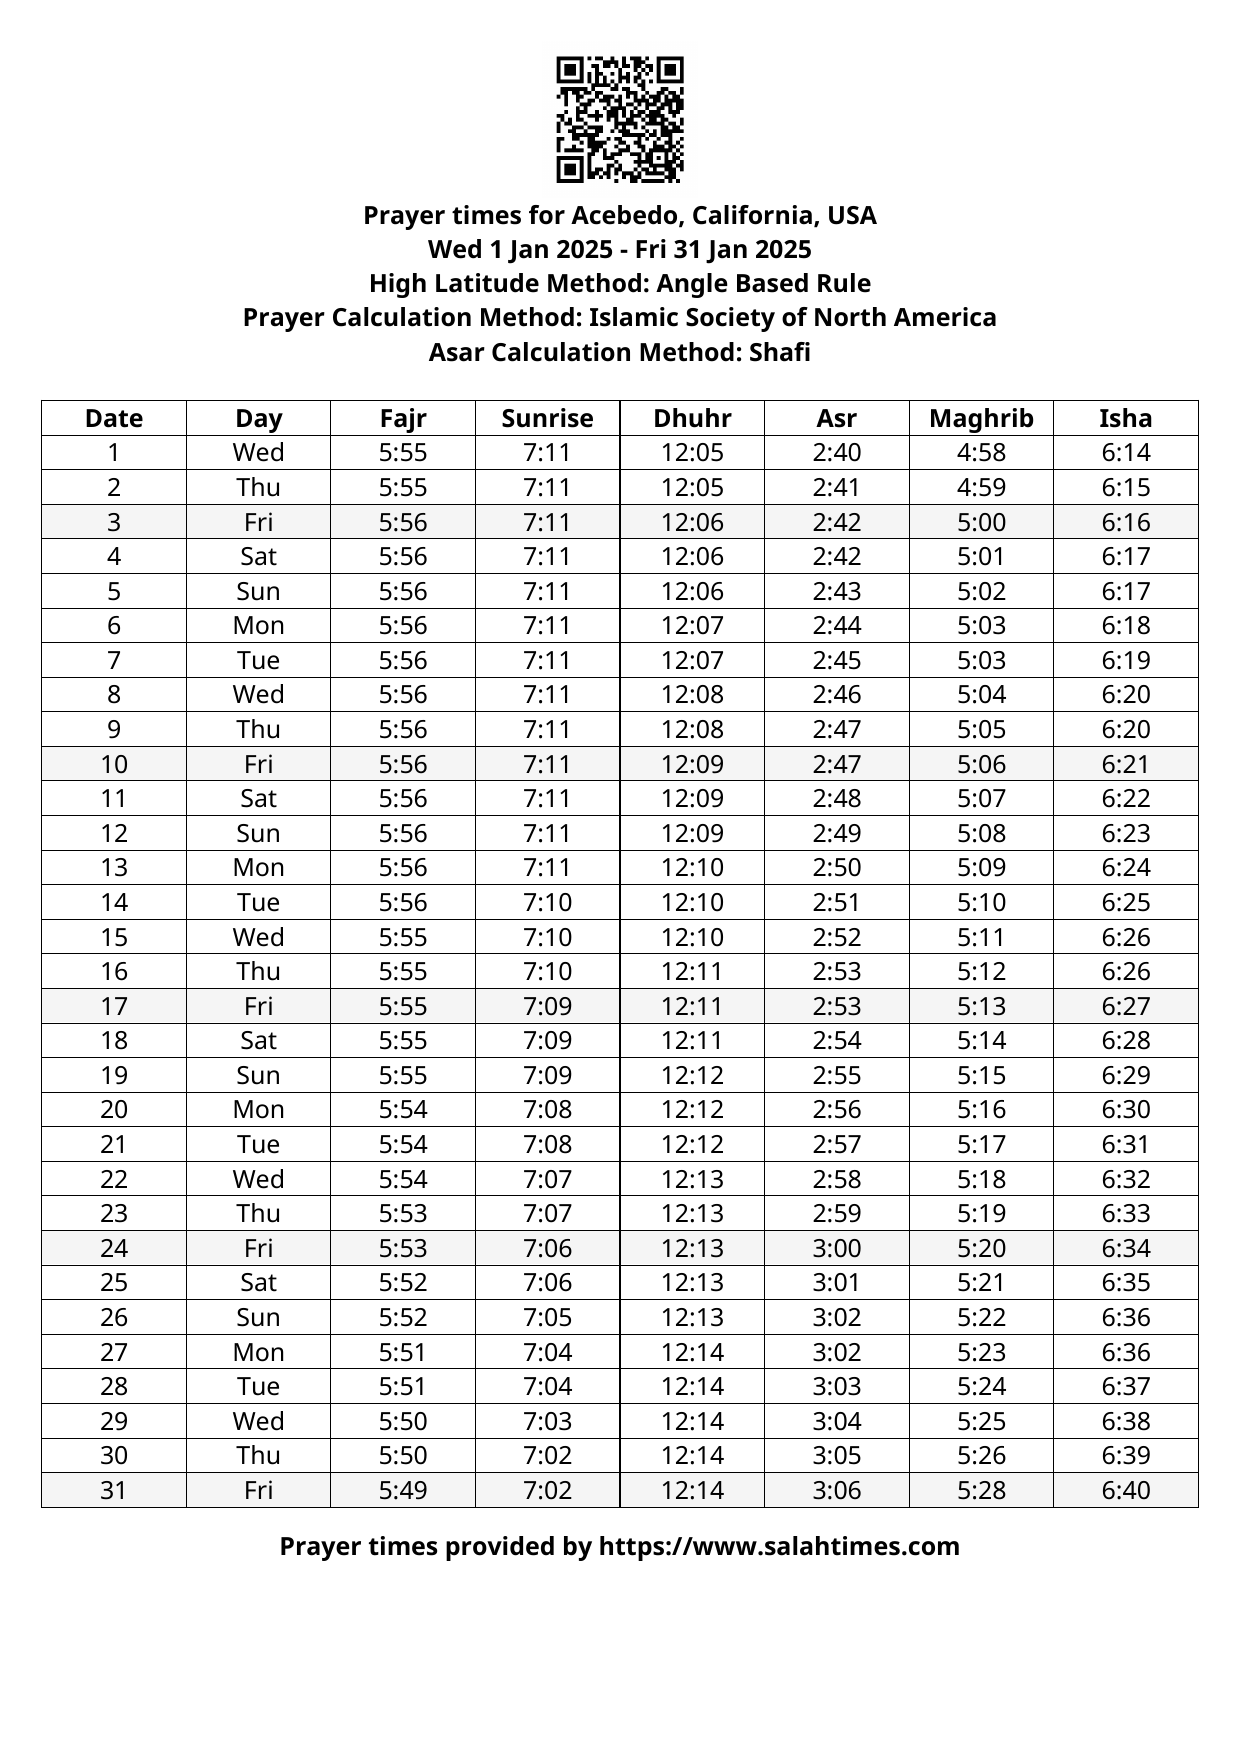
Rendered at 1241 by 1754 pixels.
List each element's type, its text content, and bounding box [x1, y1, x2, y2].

table_cell 5:51 [331, 1335, 475, 1368]
table_cell 5:52 [331, 1266, 475, 1299]
table_cell 15 [42, 920, 186, 953]
table_cell 8 [42, 678, 186, 711]
table_header Asr [765, 401, 909, 434]
table_cell 6:15 [1054, 470, 1198, 504]
table_cell 2:45 [765, 643, 909, 677]
table_cell 6:14 [1054, 436, 1198, 469]
table_cell 5:00 [910, 505, 1053, 538]
table_cell 7:07 [476, 1162, 619, 1195]
table_cell 6:21 [1054, 747, 1198, 780]
table_cell Sun [187, 816, 330, 849]
table_cell 5:52 [331, 1300, 475, 1334]
table_cell 5:18 [910, 1162, 1053, 1195]
table_cell 2:52 [765, 920, 909, 953]
table_cell 7:08 [476, 1127, 619, 1161]
table_cell 6:35 [1054, 1266, 1198, 1299]
table_cell 5:54 [331, 1093, 475, 1126]
table_cell 5:54 [331, 1162, 475, 1195]
table_cell Mon [187, 609, 330, 642]
table_cell 5:23 [910, 1335, 1053, 1368]
table_cell 12:14 [621, 1369, 764, 1403]
table_cell 2:43 [765, 574, 909, 607]
table_cell 12:06 [621, 505, 764, 538]
table_cell Fri [187, 1473, 330, 1507]
table_cell 12:13 [621, 1231, 764, 1264]
table_cell 5:06 [910, 747, 1053, 780]
table_cell 6:16 [1054, 505, 1198, 538]
table_cell Fri [187, 747, 330, 780]
table_cell Tue [187, 885, 330, 919]
table_cell 28 [42, 1369, 186, 1403]
table_cell 5:05 [910, 712, 1053, 746]
table_cell 5:04 [910, 678, 1053, 711]
table_cell 12:06 [621, 574, 764, 607]
table_cell 5:56 [331, 505, 475, 538]
table_cell 5 [42, 574, 186, 607]
table_cell Sun [187, 1300, 330, 1334]
table_cell 12:12 [621, 1127, 764, 1161]
table_cell 5:25 [910, 1404, 1053, 1437]
table_cell 7:11 [476, 851, 619, 884]
table_cell 6:37 [1054, 1369, 1198, 1403]
table_cell 2 [42, 470, 186, 504]
table_cell 5:14 [910, 1024, 1053, 1057]
table_cell 12:10 [621, 851, 764, 884]
table_cell 30 [42, 1439, 186, 1472]
table_cell 7:07 [476, 1196, 619, 1230]
table_cell 2:53 [765, 954, 909, 988]
table_cell 6:38 [1054, 1404, 1198, 1437]
table_cell 12:12 [621, 1058, 764, 1092]
table_cell 2:42 [765, 505, 909, 538]
table_cell 23 [42, 1196, 186, 1230]
table_cell 2:58 [765, 1162, 909, 1195]
table_cell 12:05 [621, 470, 764, 504]
table_cell 6:18 [1054, 609, 1198, 642]
table_header Maghrib [910, 401, 1053, 434]
table_cell 3:03 [765, 1369, 909, 1403]
table_cell 2:49 [765, 816, 909, 849]
table_cell 5:56 [331, 712, 475, 746]
table_cell 29 [42, 1404, 186, 1437]
table_cell 12:13 [621, 1300, 764, 1334]
table_cell 12:11 [621, 1024, 764, 1057]
table_cell 5:08 [910, 816, 1053, 849]
table_cell 6:40 [1054, 1473, 1198, 1507]
table_cell 2:41 [765, 470, 909, 504]
table_cell 5:09 [910, 851, 1053, 884]
table_cell 12:11 [621, 954, 764, 988]
table_cell Sat [187, 539, 330, 573]
table_cell 6:24 [1054, 851, 1198, 884]
table_cell 12:07 [621, 609, 764, 642]
table_header Dhuhr [621, 401, 764, 434]
table_cell Tue [187, 643, 330, 677]
table_cell 12:14 [621, 1404, 764, 1437]
table_cell 6:28 [1054, 1024, 1198, 1057]
table_header Day [187, 401, 330, 434]
table_cell 2:50 [765, 851, 909, 884]
table_cell 6:26 [1054, 954, 1198, 988]
table_cell 5:12 [910, 954, 1053, 988]
table_cell 1 [42, 436, 186, 469]
table_cell 2:48 [765, 781, 909, 815]
table_cell 7:09 [476, 1024, 619, 1057]
table_cell 24 [42, 1231, 186, 1264]
table_cell Fri [187, 505, 330, 538]
table_cell Mon [187, 851, 330, 884]
table_cell 5:53 [331, 1196, 475, 1230]
table_cell Sat [187, 781, 330, 815]
table_cell 5:55 [331, 920, 475, 953]
table_cell Tue [187, 1369, 330, 1403]
table_cell 6:26 [1054, 920, 1198, 953]
table_cell Thu [187, 954, 330, 988]
table_cell 9 [42, 712, 186, 746]
table_cell 7:11 [476, 678, 619, 711]
table_cell Mon [187, 1093, 330, 1126]
table_cell Thu [187, 1196, 330, 1230]
table_cell 5:50 [331, 1439, 475, 1472]
table_cell 6:34 [1054, 1231, 1198, 1264]
table_cell 5:07 [910, 781, 1053, 815]
table_cell 5:19 [910, 1196, 1053, 1230]
table_cell 5:50 [331, 1404, 475, 1437]
table_cell 7:06 [476, 1266, 619, 1299]
table_cell 12:09 [621, 781, 764, 815]
table_cell 5:49 [331, 1473, 475, 1507]
table_cell 7:04 [476, 1369, 619, 1403]
table_cell 5:56 [331, 609, 475, 642]
table_cell 16 [42, 954, 186, 988]
table_cell 3 [42, 505, 186, 538]
table_cell 20 [42, 1093, 186, 1126]
table_cell 6:20 [1054, 712, 1198, 746]
table_cell 7:02 [476, 1473, 619, 1507]
table_cell 22 [42, 1162, 186, 1195]
table_cell Wed [187, 1162, 330, 1195]
table_cell 7:09 [476, 1058, 619, 1092]
table_cell 3:00 [765, 1231, 909, 1264]
table_cell 5:55 [331, 989, 475, 1022]
table_cell 3:01 [765, 1266, 909, 1299]
table_cell 12:14 [621, 1335, 764, 1368]
table_cell Thu [187, 1439, 330, 1472]
table_cell 5:11 [910, 920, 1053, 953]
table_cell Sat [187, 1266, 330, 1299]
table_cell 2:54 [765, 1024, 909, 1057]
table_cell 31 [42, 1473, 186, 1507]
table_cell 2:47 [765, 712, 909, 746]
table_cell 6:19 [1054, 643, 1198, 677]
table_cell Wed [187, 1404, 330, 1437]
table_cell 5:56 [331, 851, 475, 884]
table_header Sunrise [476, 401, 619, 434]
table_cell 6:30 [1054, 1093, 1198, 1126]
table_cell 12:06 [621, 539, 764, 573]
table_cell 5:51 [331, 1369, 475, 1403]
table_cell 6:17 [1054, 574, 1198, 607]
table_cell 5:56 [331, 643, 475, 677]
table_cell 5:55 [331, 470, 475, 504]
table_cell 2:57 [765, 1127, 909, 1161]
table_cell 2:56 [765, 1093, 909, 1126]
table_cell 12:08 [621, 678, 764, 711]
table_cell 7:04 [476, 1335, 619, 1368]
table_cell 7:11 [476, 816, 619, 849]
table_cell 5:16 [910, 1093, 1053, 1126]
table_cell 12:10 [621, 885, 764, 919]
table_cell Wed [187, 678, 330, 711]
table_header Date [42, 401, 186, 434]
table_cell 17 [42, 989, 186, 1022]
table_cell 3:06 [765, 1473, 909, 1507]
picture [542, 41, 699, 198]
table_cell 5:54 [331, 1127, 475, 1161]
table_cell 7:11 [476, 574, 619, 607]
table_cell 5:56 [331, 678, 475, 711]
table_cell 12:05 [621, 436, 764, 469]
table_cell 12:09 [621, 747, 764, 780]
table_cell 14 [42, 885, 186, 919]
table_cell 7:03 [476, 1404, 619, 1437]
table_cell 6:36 [1054, 1335, 1198, 1368]
table_cell 13 [42, 851, 186, 884]
table_header Fajr [331, 401, 475, 434]
table_cell 7:11 [476, 505, 619, 538]
table_cell 5:02 [910, 574, 1053, 607]
text Asar Calculation Method: Shafi [42, 334, 1198, 368]
table_cell 5:13 [910, 989, 1053, 1022]
table_cell 5:17 [910, 1127, 1053, 1161]
table_cell 2:59 [765, 1196, 909, 1230]
text Prayer Calculation Method: Islamic Society of North America [42, 300, 1198, 334]
table_cell 6:17 [1054, 539, 1198, 573]
table_cell Thu [187, 470, 330, 504]
table_cell 5:24 [910, 1369, 1053, 1403]
table_cell 19 [42, 1058, 186, 1092]
table_cell 3:02 [765, 1300, 909, 1334]
table_cell 6 [42, 609, 186, 642]
table_cell Fri [187, 989, 330, 1022]
table_cell 18 [42, 1024, 186, 1057]
table_cell 5:03 [910, 643, 1053, 677]
table_cell 7:11 [476, 539, 619, 573]
table_cell 4 [42, 539, 186, 573]
table_cell 3:05 [765, 1439, 909, 1472]
table_cell 3:02 [765, 1335, 909, 1368]
table_cell 6:23 [1054, 816, 1198, 849]
text Prayer times provided by https://www.salahtimes.com [42, 1528, 1198, 1563]
table_cell 7:08 [476, 1093, 619, 1126]
text Prayer times for Acebedo, California, USA [42, 198, 1198, 232]
table_cell 6:31 [1054, 1127, 1198, 1161]
table_cell 2:40 [765, 436, 909, 469]
table_cell 7:02 [476, 1439, 619, 1472]
table_cell Mon [187, 1335, 330, 1368]
table_cell Fri [187, 1231, 330, 1264]
table_cell 5:22 [910, 1300, 1053, 1334]
table_cell 2:47 [765, 747, 909, 780]
table_cell 6:20 [1054, 678, 1198, 711]
table_cell Wed [187, 436, 330, 469]
table_cell Sun [187, 1058, 330, 1092]
table_cell 5:55 [331, 1024, 475, 1057]
table_cell 6:39 [1054, 1439, 1198, 1472]
table_cell 12:13 [621, 1266, 764, 1299]
table_cell 7:11 [476, 712, 619, 746]
table_cell 5:56 [331, 574, 475, 607]
table_cell 2:55 [765, 1058, 909, 1092]
text Wed 1 Jan 2025 - Fri 31 Jan 2025 [42, 232, 1198, 266]
table_cell 5:21 [910, 1266, 1053, 1299]
table_cell 2:44 [765, 609, 909, 642]
table_cell 12 [42, 816, 186, 849]
table_cell 7 [42, 643, 186, 677]
table_cell 5:28 [910, 1473, 1053, 1507]
table_cell 6:22 [1054, 781, 1198, 815]
table_cell 12:08 [621, 712, 764, 746]
table_cell 12:10 [621, 920, 764, 953]
table_cell Wed [187, 920, 330, 953]
table_header Isha [1054, 401, 1198, 434]
table_cell 5:56 [331, 539, 475, 573]
table_cell 12:13 [621, 1196, 764, 1230]
text High Latitude Method: Angle Based Rule [42, 266, 1198, 300]
table_cell 6:27 [1054, 989, 1198, 1022]
table_cell 7:10 [476, 920, 619, 953]
table_cell 5:10 [910, 885, 1053, 919]
table_cell 7:05 [476, 1300, 619, 1334]
table_cell 6:32 [1054, 1162, 1198, 1195]
table_cell 7:11 [476, 609, 619, 642]
table_cell 2:42 [765, 539, 909, 573]
table_cell 26 [42, 1300, 186, 1334]
table_cell 12:07 [621, 643, 764, 677]
table_cell 7:11 [476, 436, 619, 469]
table_cell 5:03 [910, 609, 1053, 642]
table_cell 7:11 [476, 470, 619, 504]
table_cell 5:01 [910, 539, 1053, 573]
table_cell 6:25 [1054, 885, 1198, 919]
table_cell Sun [187, 574, 330, 607]
table_cell 7:11 [476, 747, 619, 780]
table_cell 2:46 [765, 678, 909, 711]
table_cell 5:55 [331, 436, 475, 469]
table_cell Thu [187, 712, 330, 746]
table_cell 5:56 [331, 781, 475, 815]
table_cell 11 [42, 781, 186, 815]
table_cell 7:11 [476, 781, 619, 815]
table_cell 3:04 [765, 1404, 909, 1437]
table_cell 5:15 [910, 1058, 1053, 1092]
table_cell 6:29 [1054, 1058, 1198, 1092]
table_cell 6:33 [1054, 1196, 1198, 1230]
table_cell 21 [42, 1127, 186, 1161]
table_cell 5:56 [331, 816, 475, 849]
table_cell 12:12 [621, 1093, 764, 1126]
table_cell 4:58 [910, 436, 1053, 469]
table_cell 7:06 [476, 1231, 619, 1264]
table_cell 4:59 [910, 470, 1053, 504]
table_cell 12:14 [621, 1473, 764, 1507]
table_cell 5:20 [910, 1231, 1053, 1264]
table_cell 5:55 [331, 954, 475, 988]
table_cell 25 [42, 1266, 186, 1299]
table_cell 12:11 [621, 989, 764, 1022]
table_cell 12:13 [621, 1162, 764, 1195]
table_cell 6:36 [1054, 1300, 1198, 1334]
table_cell 2:51 [765, 885, 909, 919]
table_cell 7:10 [476, 954, 619, 988]
table_cell 5:26 [910, 1439, 1053, 1472]
table_cell 5:56 [331, 747, 475, 780]
table_cell 12:14 [621, 1439, 764, 1472]
table_cell 7:11 [476, 643, 619, 677]
table_cell 5:55 [331, 1058, 475, 1092]
table_cell 12:09 [621, 816, 764, 849]
table_cell 10 [42, 747, 186, 780]
table_cell 27 [42, 1335, 186, 1368]
table_cell Sat [187, 1024, 330, 1057]
table_cell 5:56 [331, 885, 475, 919]
table_cell 2:53 [765, 989, 909, 1022]
table_cell 5:53 [331, 1231, 475, 1264]
table_cell 7:10 [476, 885, 619, 919]
table_cell Tue [187, 1127, 330, 1161]
table_cell 7:09 [476, 989, 619, 1022]
